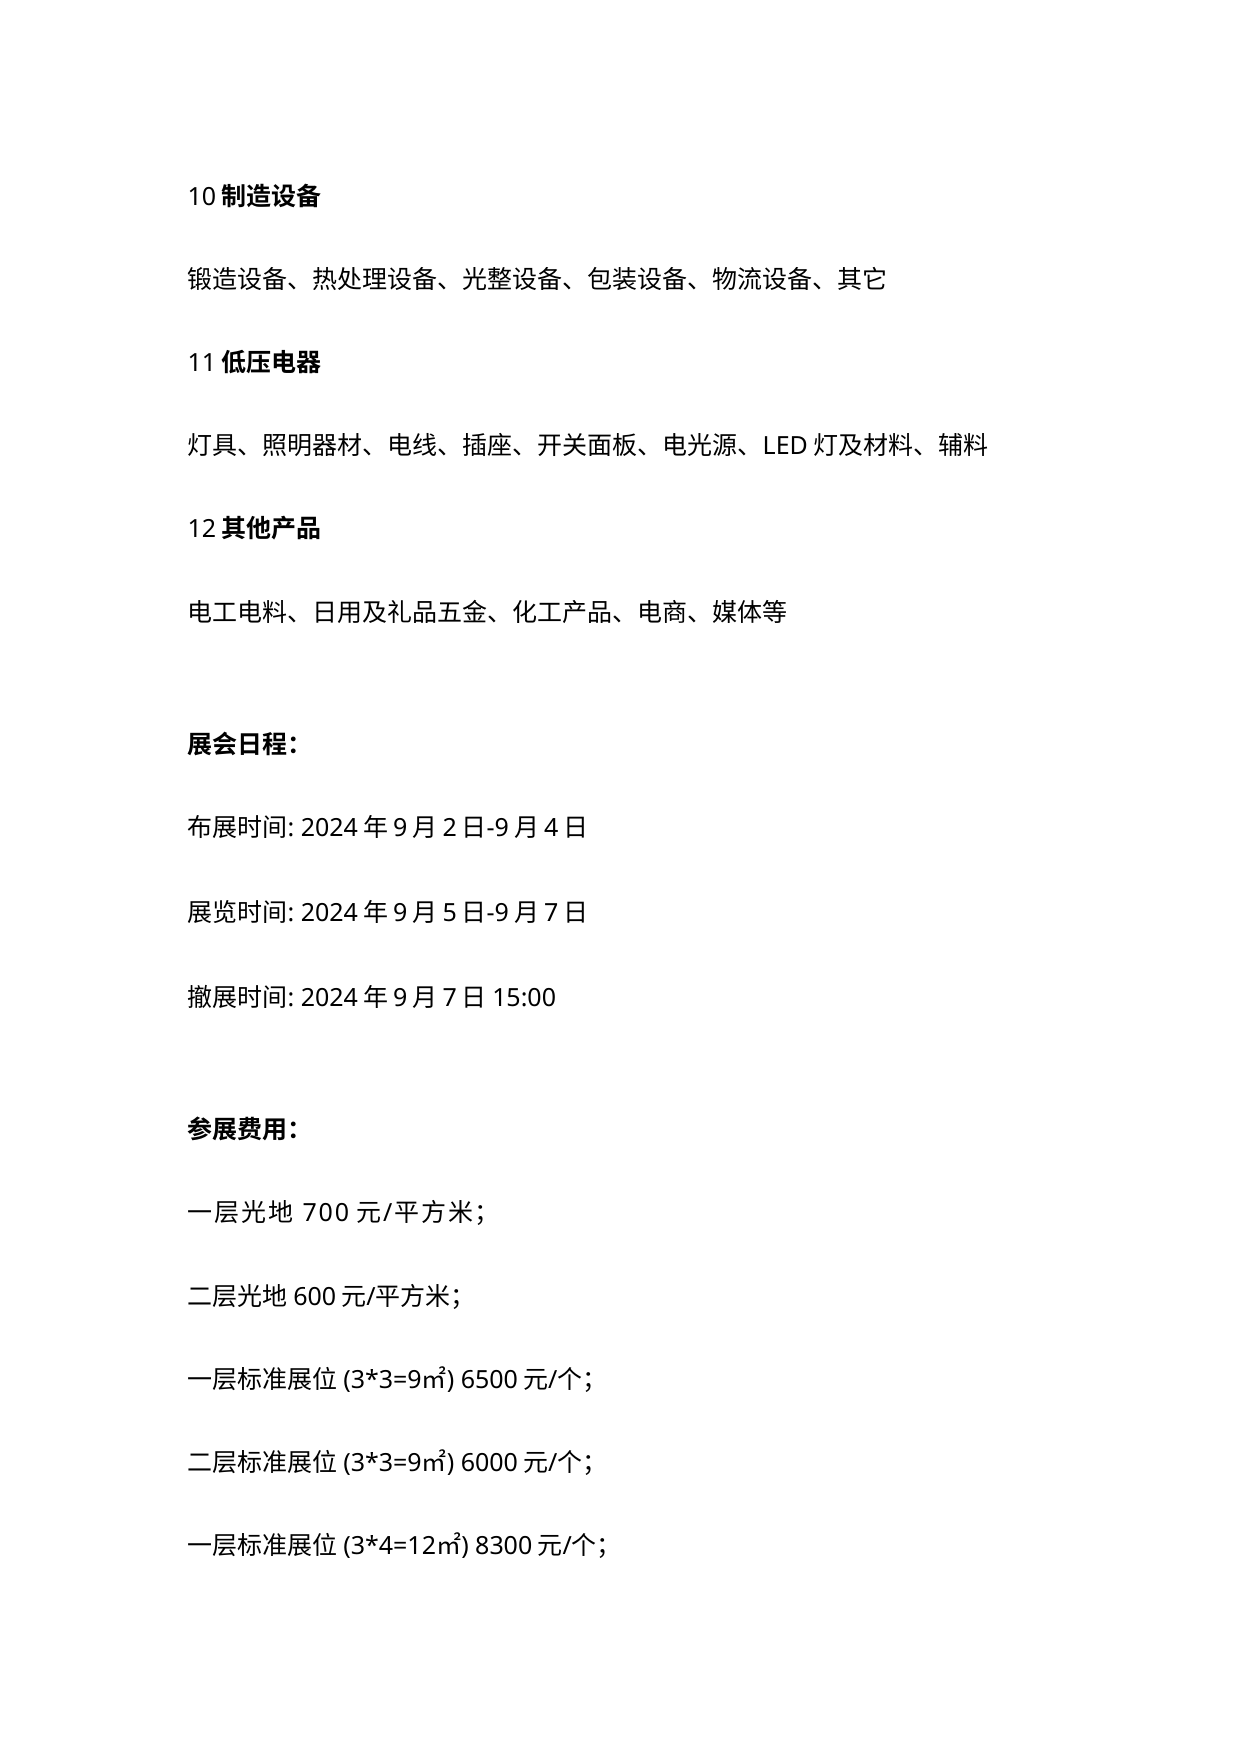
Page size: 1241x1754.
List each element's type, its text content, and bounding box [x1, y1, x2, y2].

text 二层标准展位 (3*3=9㎡) 6000元/个； [187, 1428, 1053, 1493]
text 11低压电器 [187, 328, 1053, 393]
text 布展时间: 2024年9月2日-9月4日 [187, 793, 1053, 858]
text 参展费用： [187, 1095, 1053, 1160]
text 二层光地 600元/平方米； [187, 1262, 1053, 1327]
text 灯具、照明器材、电线、插座、开关面板、电光源、LED灯及材料、辅料 [187, 411, 1053, 476]
text 10制造设备 [187, 162, 1053, 227]
text 撤展时间: 2024年9月7日 15:00 [187, 963, 1053, 1028]
text 展览时间: 2024年9月5日-9月7日 [187, 878, 1053, 943]
text 一层标准展位 (3*4=12㎡) 8300元/个； [187, 1511, 1053, 1576]
text 锻造设备、热处理设备、光整设备、包装设备、物流设备、其它 [187, 245, 1053, 310]
text 电工电料、日用及礼品五金、化工产品、电商、媒体等 [187, 578, 1053, 643]
text 展会日程： [187, 710, 1053, 775]
text 一层光地 700元/平方米； [187, 1178, 1053, 1243]
text 12其他产品 [187, 494, 1053, 559]
text 一层标准展位 (3*3=9㎡) 6500元/个； [187, 1345, 1053, 1410]
